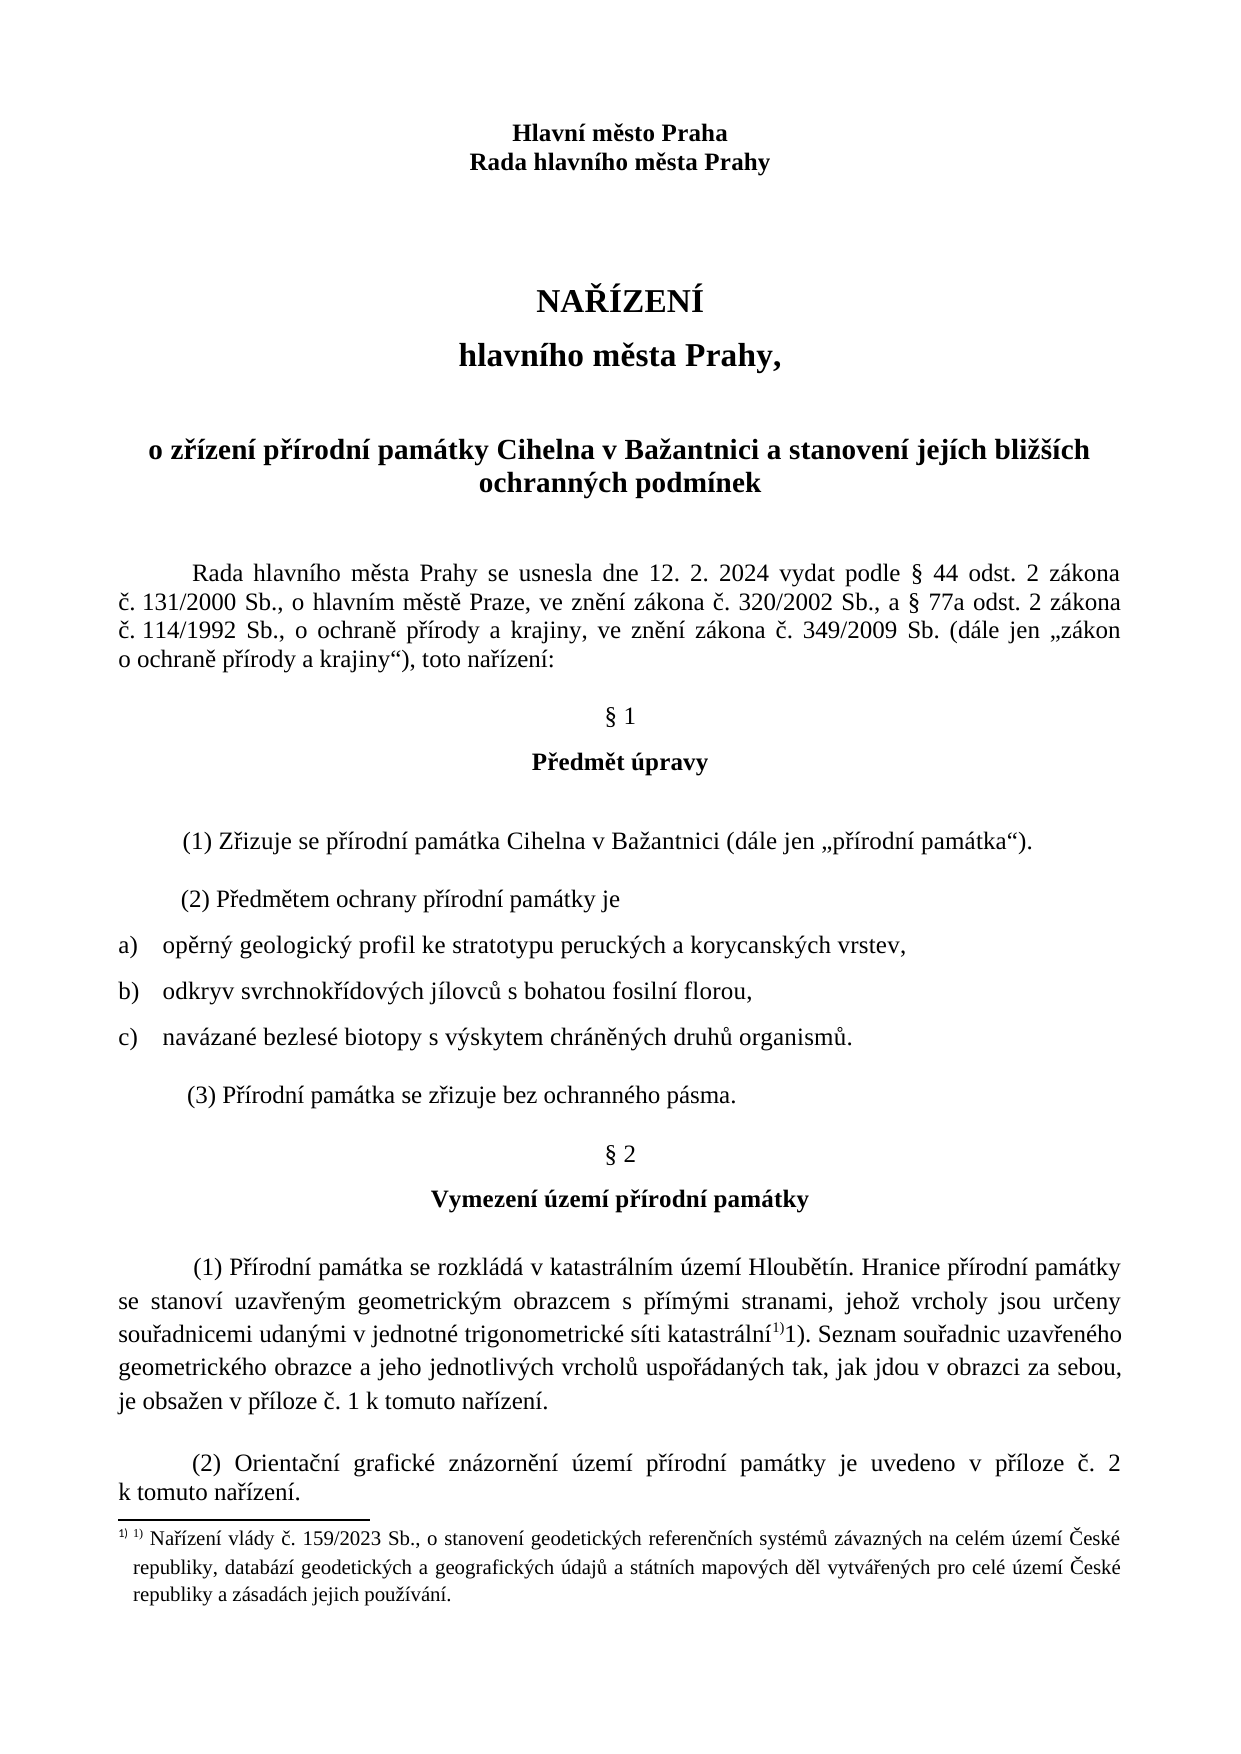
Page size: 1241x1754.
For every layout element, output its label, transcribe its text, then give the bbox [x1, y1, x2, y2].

text Předmět úpravy [118, 744, 1122, 777]
text Rada hlavního města Prahy se usnesla dne 12. 2. 2024 vydat podle § 44 odst. 2 zákona č. 131/2000 Sb., o hlavním městě Praze, ve znění zákona č. 320/2002 Sb., a § 77a odst. 2 zákona č. 114/1992 Sb., o ochraně přírody a krajiny, ve znění zákona č. 349/2009 Sb. (dále jen „zákon o ochraně přírody a krajiny“), toto nařízení: [118, 558, 1122, 673]
list odkryv svrchnokřídových jílovců s bohatou fosilní florou, [118, 973, 1122, 1006]
text o zřízení přírodní památky Cihelna v Bažantnici a stanovení jejích bližších ochranných podmínek [118, 432, 1122, 499]
list opěrný geologický profil ke stratotypu peruckých a korycanských vrstev, [118, 927, 1122, 960]
text Vymezení území přírodní památky [118, 1181, 1122, 1214]
list Přírodní památka se rozkládá v katastrálním území Hloubětín. Hranice přírodní památky se stanoví uzavřeným geometrickým obrazcem s přímými stranami, jehož vrcholy jsou určeny souřadnicemi udanými v jednotné trigonometrické síti katastrální1). Seznam souřadnic uzavřeného geometrického obrazce a jeho jednotlivých vrcholů uspořádaných tak, jak jdou v obrazci za sebou, je obsažen v příloze č. 1 k tomuto nařízení. [118, 1248, 1122, 1414]
list navázané bezlesé biotopy s výskytem chráněných druhů organismů. [118, 1019, 1122, 1052]
text Rada hlavního města Prahy [118, 147, 1122, 176]
text NAŘÍZENÍ [118, 282, 1122, 320]
text hlavního města Prahy, [118, 335, 1122, 373]
text (3) Přírodní památka se zřizuje bez ochranného pásma. [118, 1077, 1122, 1110]
text (2) Předmětem ochrany přírodní památky je [118, 881, 1122, 914]
text Hlavní město Praha [118, 118, 1122, 147]
text § 2 [118, 1135, 1122, 1169]
text (1) Zřizuje se přírodní památka Cihelna v Bažantnici (dále jen „přírodní památka“). [118, 823, 1122, 856]
text § 1 [118, 698, 1122, 731]
text (2) Orientační grafické znázornění území přírodní památky je uvedeno v příloze č. 2 k tomuto nařízení. [118, 1448, 1122, 1505]
